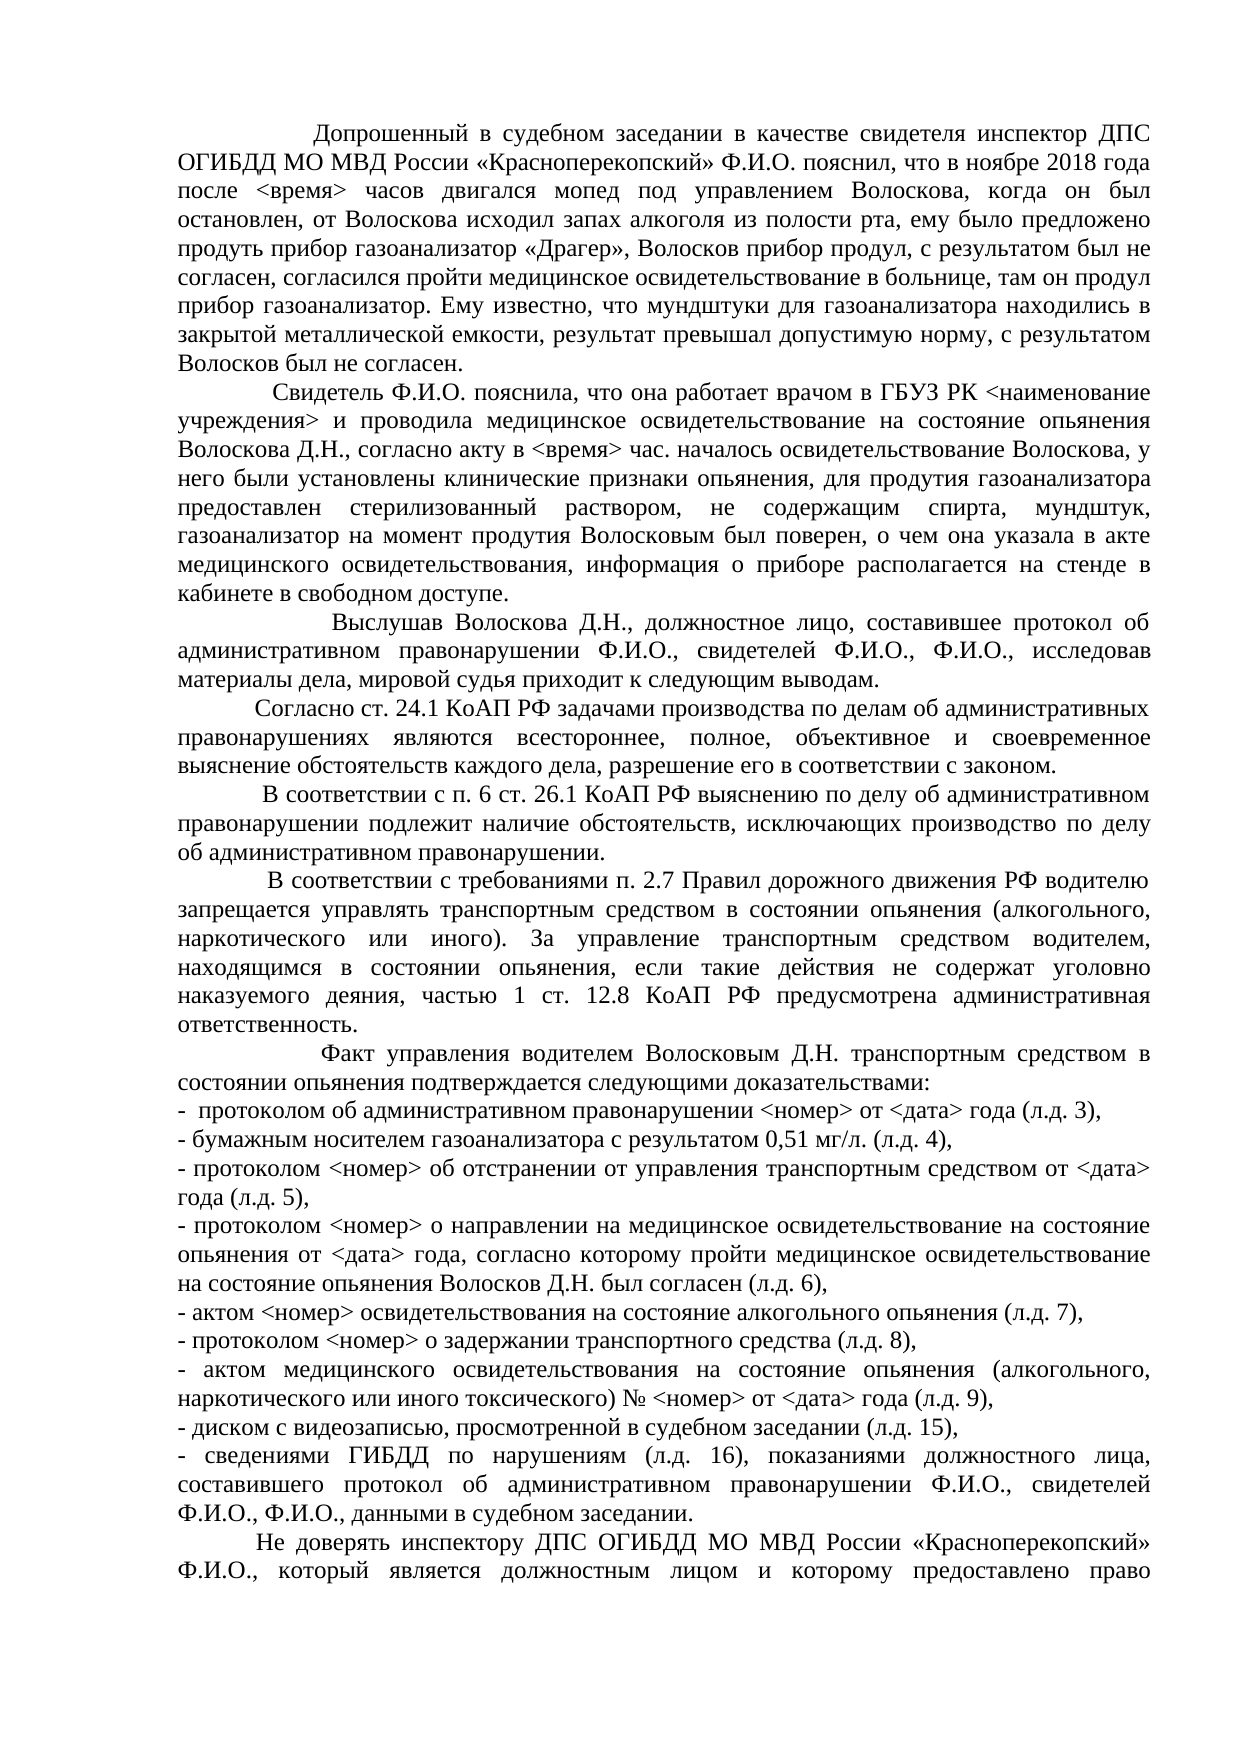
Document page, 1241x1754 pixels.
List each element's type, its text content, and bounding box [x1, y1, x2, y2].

text Выслушав Волоскова Д.Н., должностное лицо, составившее протокол об административном правонарушении Ф.И.О., свидетелей Ф.И.О., Ф.И.О., исследовав материалы дела, мировой судья приходит к следующим выводам. [177, 607, 1152, 693]
text - протоколом <номер> о задержании транспортного средства (л.д. 8), [177, 1326, 1152, 1354]
text Допрошенный в судебном заседании в качестве свидетеля инспектор ДПС ОГИБДД МО МВД России «Красноперекопский» Ф.И.О. пояснил, что в ноябре 2018 года после <время> часов двигался мопед под управлением Волоскова, когда он был остановлен, от Волоскова исходил запах алкоголя из полости рта, ему было предложено продуть прибор газоанализатор «Драгер», Волосков прибор продул, с результатом был не согласен, согласился пройти медицинское освидетельствование в больнице, там он продул прибор газоанализатор. Ему известно, что мундштуки для газоанализатора находились в закрытой металлической емкости, результат превышал допустимую норму, с результатом Волосков был не согласен. [177, 118, 1152, 377]
text В соответствии с п. 6 ст. 26.1 КоАП РФ выяснению по делу об административном правонарушении подлежит наличие обстоятельств, исключающих производство по делу об административном правонарушении. [177, 779, 1152, 866]
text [177, 1527, 1152, 1584]
text Свидетель Ф.И.О. пояснила, что она работает врачом в ГБУЗ РК <наименование учреждения> и проводила медицинское освидетельствование на состояние опьянения Волоскова Д.Н., согласно акту в <время> час. началось освидетельствование Волоскова, у него были установлены клинические признаки опьянения, для продутия газоанализатора предоставлен стерилизованный раствором, не содержащим спирта, мундштук, газоанализатор на момент продутия Волосковым был поверен, о чем она указала в акте медицинского освидетельствования, информация о приборе располагается на стенде в кабинете в свободном доступе. [177, 377, 1152, 607]
text - протоколом об административном правонарушении <номер> от <дата> года (л.д. 3), [177, 1096, 1152, 1124]
text Согласно ст. 24.1 КоАП РФ задачами производства по делам об административных правонарушениях являются всестороннее, полное, объективное и своевременное выяснение обстоятельств каждого дела, разрешение его в соответствии с законом. [177, 693, 1152, 779]
text - диском с видеозаписью, просмотренной в судебном заседании (л.д. 15), [177, 1412, 1152, 1441]
text - протоколом <номер> о направлении на медицинское освидетельствование на состояние опьянения от <дата> года, согласно которому пройти медицинское освидетельствование на состояние опьянения Волосков Д.Н. был согласен (л.д. 6), [177, 1211, 1152, 1297]
text - протоколом <номер> об отстранении от управления транспортным средством от <дата> года (л.д. 5), [177, 1153, 1152, 1211]
text - актом медицинского освидетельствования на состояние опьянения (алкогольного, наркотического или иного токсического) № <номер> от <дата> года (л.д. 9), [177, 1354, 1152, 1412]
text Факт управления водителем Волосковым Д.Н. транспортным средством в состоянии опьянения подтверждается следующими доказательствами: [177, 1038, 1152, 1096]
text - актом <номер> освидетельствования на состояние алкогольного опьянения (л.д. 7), [177, 1297, 1152, 1326]
text В соответствии с требованиями п. 2.7 Правил дорожного движения РФ водителю запрещается управлять транспортным средством в состоянии опьянения (алкогольного, наркотического или иного). За управление транспортным средством водителем, находящимся в состоянии опьянения, если такие действия не содержат уголовно наказуемого деяния, частью 1 ст. 12.8 КоАП РФ предусмотрена административная ответственность. [177, 866, 1152, 1038]
text - бумажным носителем газоанализатора с результатом 0,51 мг/л. (л.д. 4), [177, 1124, 1152, 1153]
text - сведениями ГИБДД по нарушениям (л.д. 16), показаниями должностного лица, составившего протокол об административном правонарушении Ф.И.О., свидетелей Ф.И.О., Ф.И.О., данными в судебном заседании. [177, 1441, 1152, 1527]
